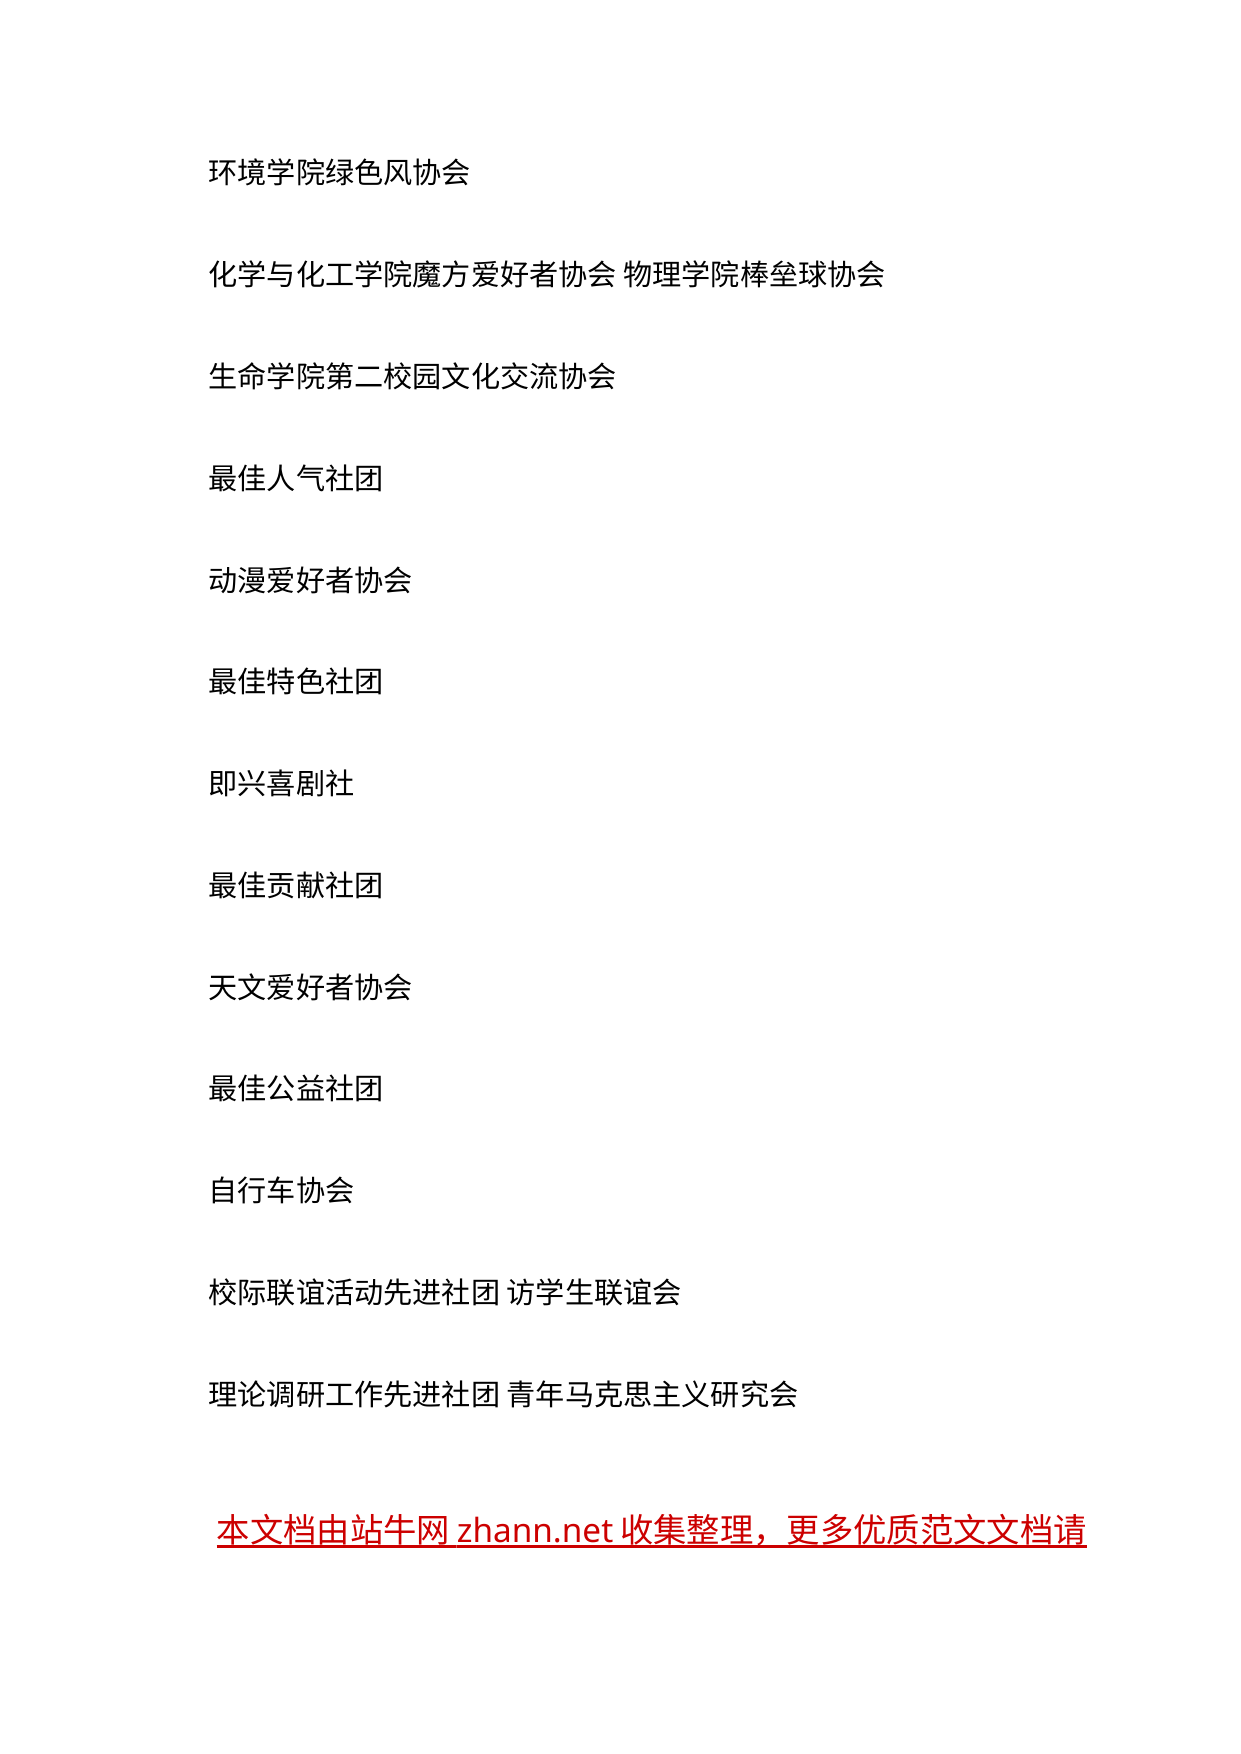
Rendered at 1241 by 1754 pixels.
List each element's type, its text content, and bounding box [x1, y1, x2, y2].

text 化学与化工学院魔方爱好者协会 物理学院棒垒球协会 [150, 252, 1090, 294]
text 最佳人气社团 [150, 455, 1090, 498]
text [150, 1504, 1090, 1553]
text 理论调研工作先进社团 青年马克思主义研究会 [150, 1371, 1090, 1413]
text 生命学院第二校园文化交流协会 [150, 353, 1090, 396]
text 最佳特色社团 [150, 659, 1090, 701]
text 动漫爱好者协会 [150, 557, 1090, 599]
text 即兴喜剧社 [150, 761, 1090, 803]
text 环境学院绿色风协会 [150, 150, 1090, 192]
text 天文爱好者协会 [150, 964, 1090, 1006]
text 最佳贡献社团 [150, 862, 1090, 905]
text 最佳公益社团 [150, 1066, 1090, 1108]
text 校际联谊活动先进社团 访学生联谊会 [150, 1269, 1090, 1312]
text 自行车协会 [150, 1168, 1090, 1210]
